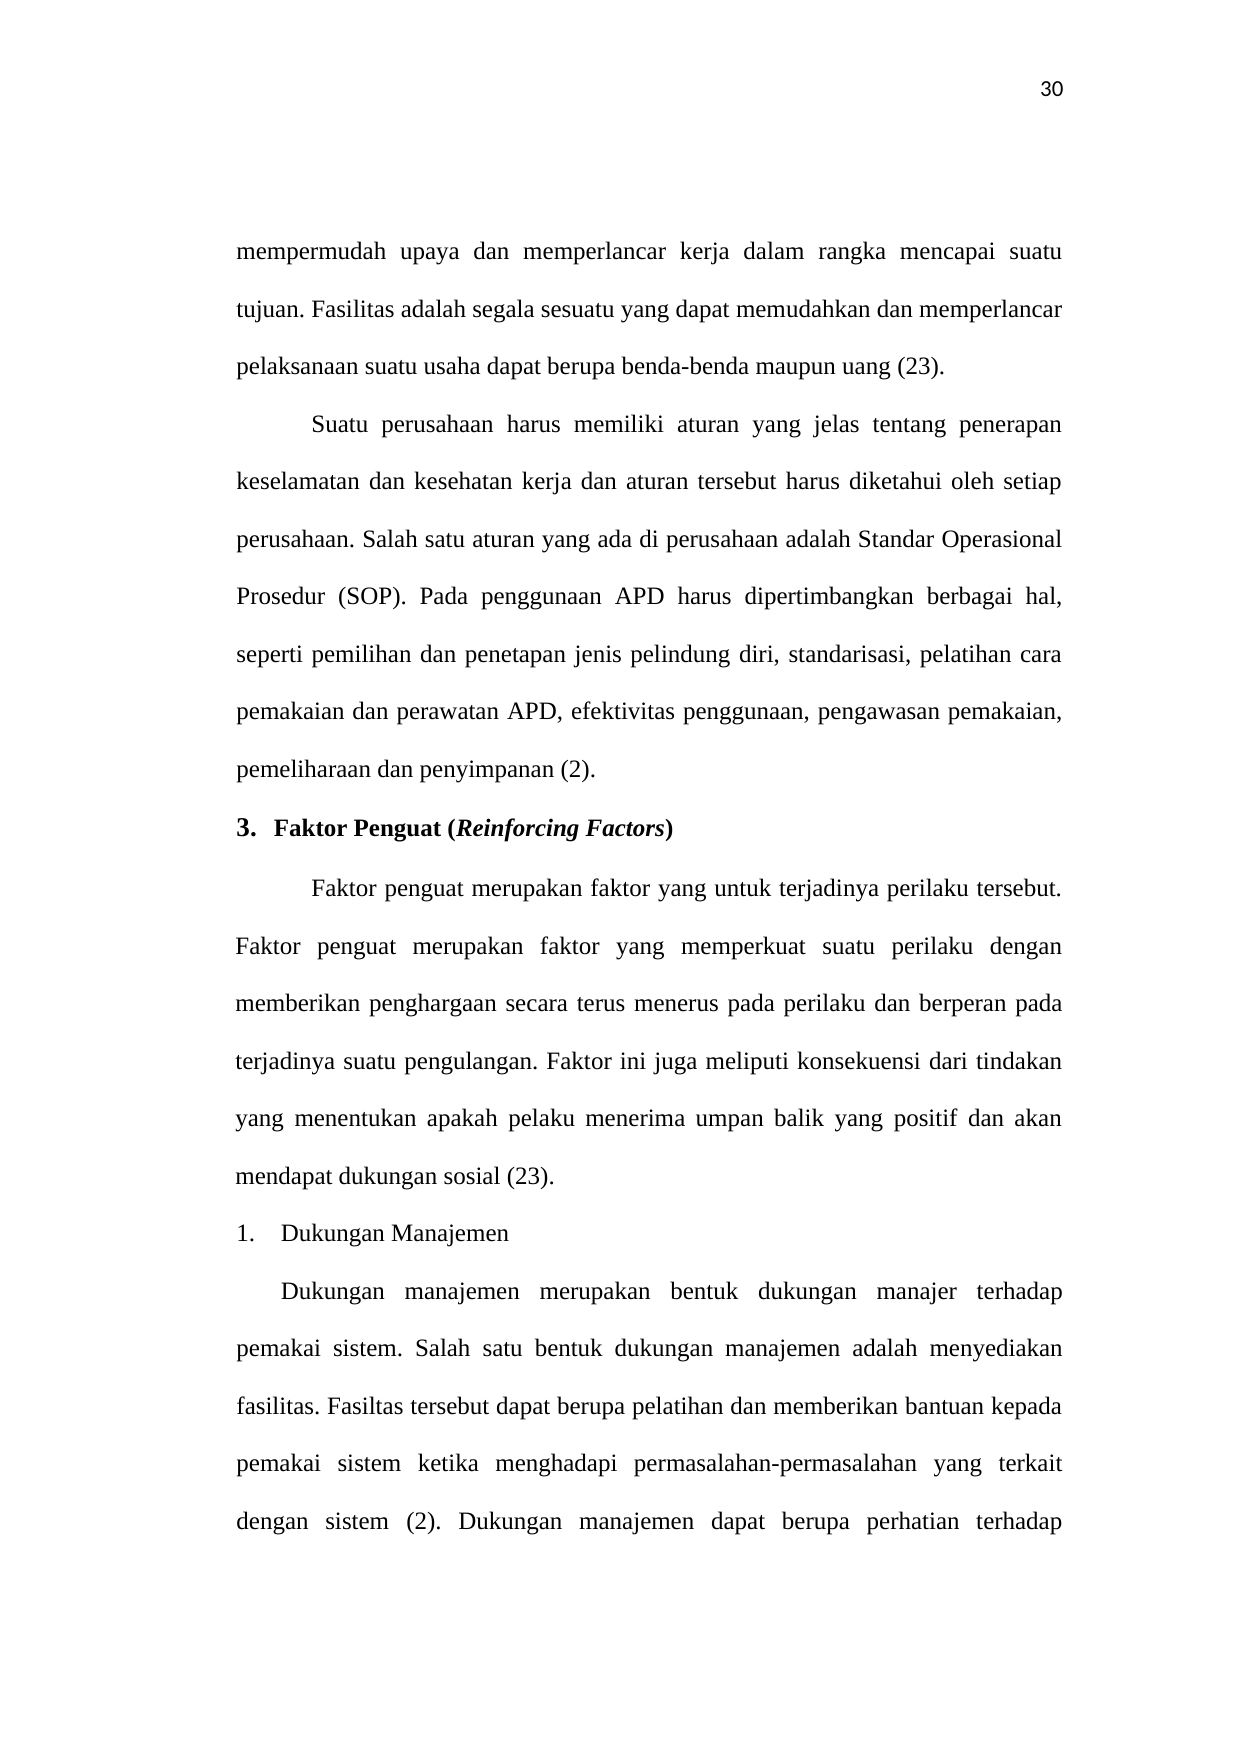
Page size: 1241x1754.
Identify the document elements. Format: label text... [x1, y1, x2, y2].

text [236, 1276, 1063, 1535]
list Dukungan Manajemen [236, 1218, 1063, 1247]
text Suatu perusahaan harus memiliki aturan yang jelas tentang penerapan keselamatan dan kesehatan kerja dan aturan tersebut harus diketahui oleh setiap perusahaan. Salah satu aturan yang ada di perusahaan adalah Standar Operasional Prosedur (SOP). Pada penggunaan APD harus dipertimbangkan berbagai hal, seperti pemilihan dan penetapan jenis pelindung diri, standarisasi, pelatihan cara pemakaian dan perawatan APD, efektivitas penggunaan, pengawasan pemakaian, pemeliharaan dan penyimpanan (2). [236, 409, 1063, 782]
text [236, 236, 1063, 380]
text Faktor penguat merupakan faktor yang untuk terjadinya perilaku tersebut. Faktor penguat merupakan faktor yang memperkuat suatu perilaku dengan memberikan penghargaan secara terus menerus pada perilaku dan berperan pada terjadinya suatu pengulangan. Faktor ini juga meliputi konsekuensi dari tindakan yang menentukan apakah pelaku menerima umpan balik yang positif dan akan mendapat dukungan sosial (23). [235, 873, 1063, 1190]
list Faktor Penguat (Reinforcing Factors) [236, 811, 1063, 842]
